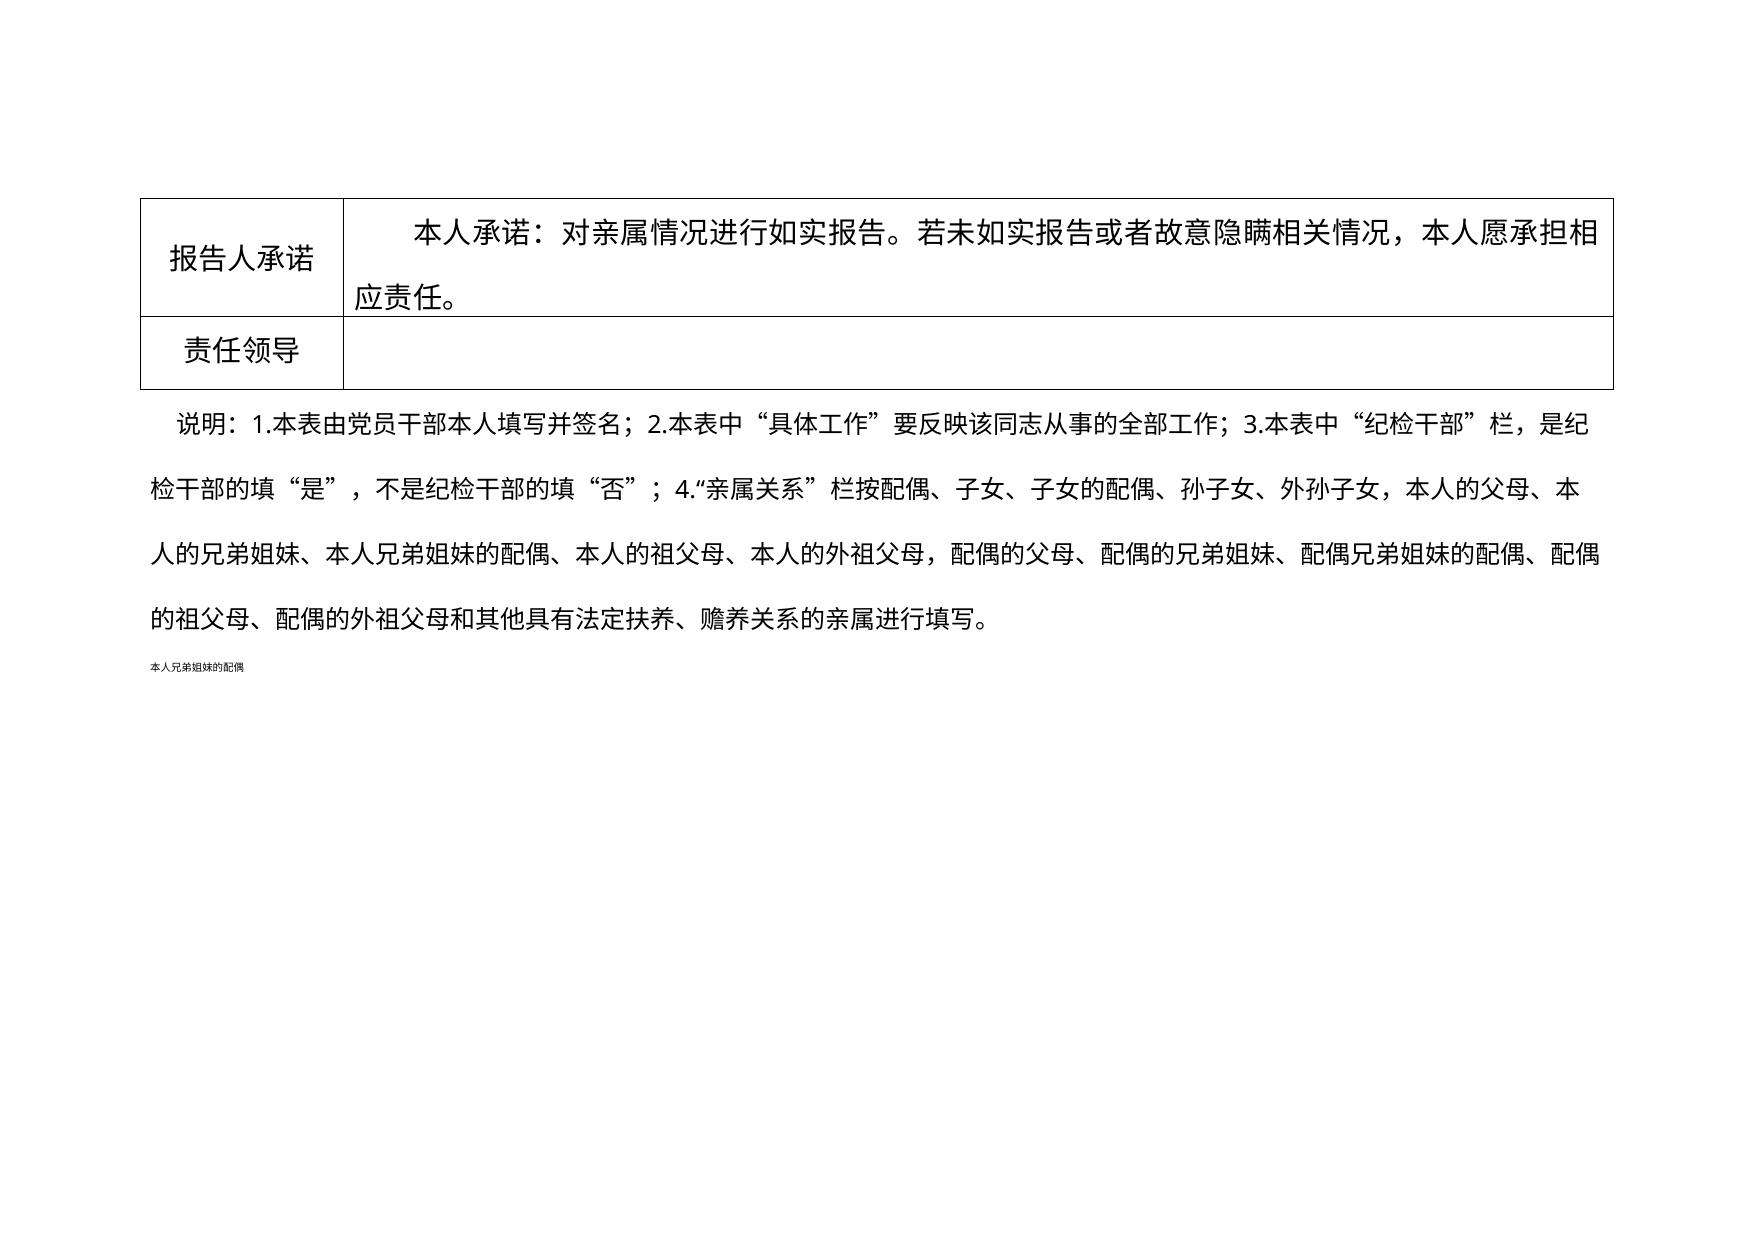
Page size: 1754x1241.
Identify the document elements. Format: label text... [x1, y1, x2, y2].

text 本人兄弟姐妹的配偶 [150, 650, 1604, 683]
table_cell 本人承诺：对亲属情况进行如实报告。若未如实报告或者故意隐瞒相关情况，本人愿承担相应责任。 承诺人签字： 年 月 日 [344, 199, 1613, 316]
table_cell [344, 317, 1613, 389]
text 说明：1.本表由党员干部本人填写并签名；2.本表中“具体工作”要反映该同志从事的全部工作；3.本表中“纪检干部”栏，是纪检干部的填“是”，不是纪检干部的填“否”；4.“亲属关系”栏按配偶、子女、子女的配偶、孙子女、外孙子女，本人的父母、本人的兄弟姐妹、本人兄弟姐妹的配偶、本人的祖父母、本人的外祖父母，配偶的父母、配偶的兄弟姐妹、配偶兄弟姐妹的配偶、配偶的祖父母、配偶的外祖父母和其他具有法定扶养、赡养关系的亲属进行填写。 [150, 390, 1604, 650]
table_cell 责任领导 意 见 [141, 317, 343, 389]
table_cell 报告人承诺 [141, 199, 343, 316]
